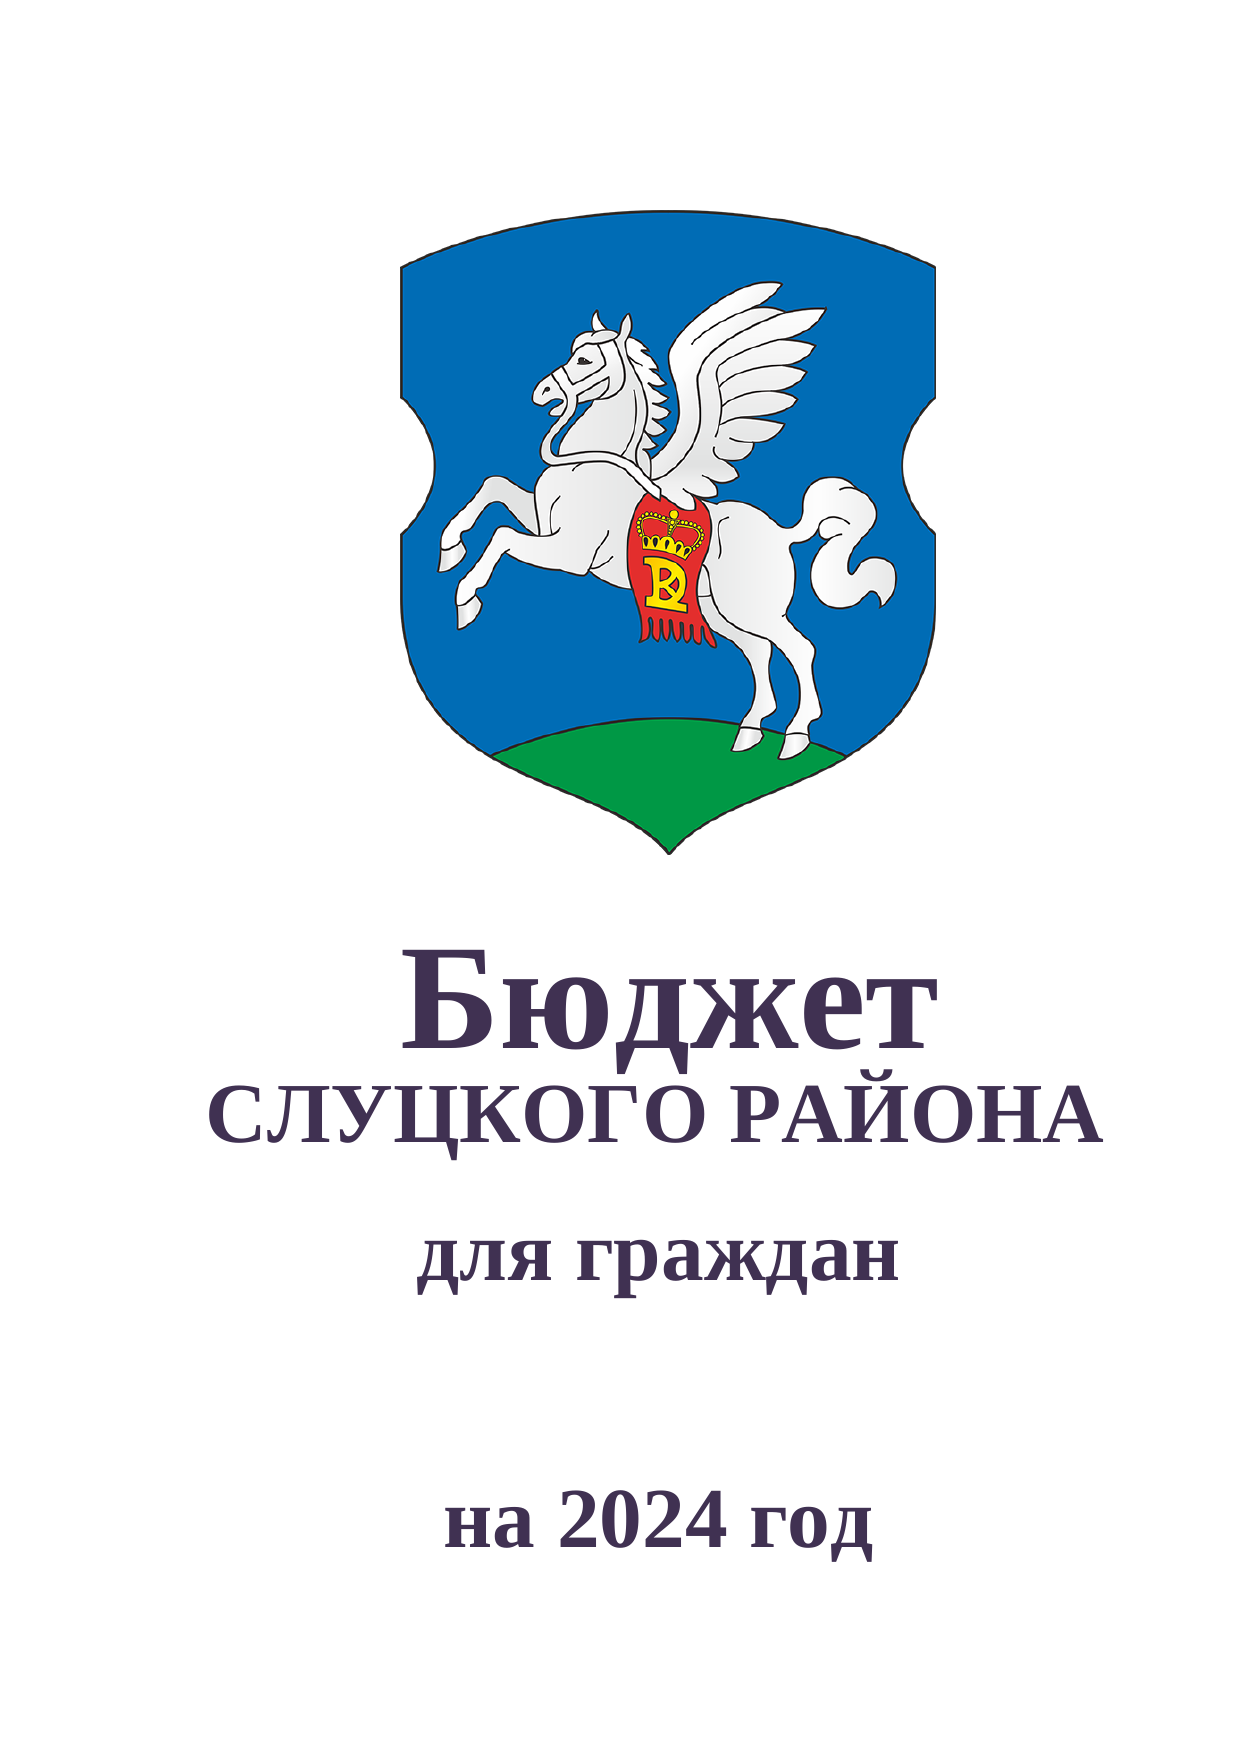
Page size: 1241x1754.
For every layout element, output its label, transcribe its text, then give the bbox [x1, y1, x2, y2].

text для граждан [416, 1201, 901, 1299]
text Бюджет [131, 974, 1209, 1067]
text на 2024 год [416, 1467, 901, 1565]
picture [400, 210, 936, 855]
text СЛУЦКОГО РАЙОНА [205, 1067, 1205, 1161]
